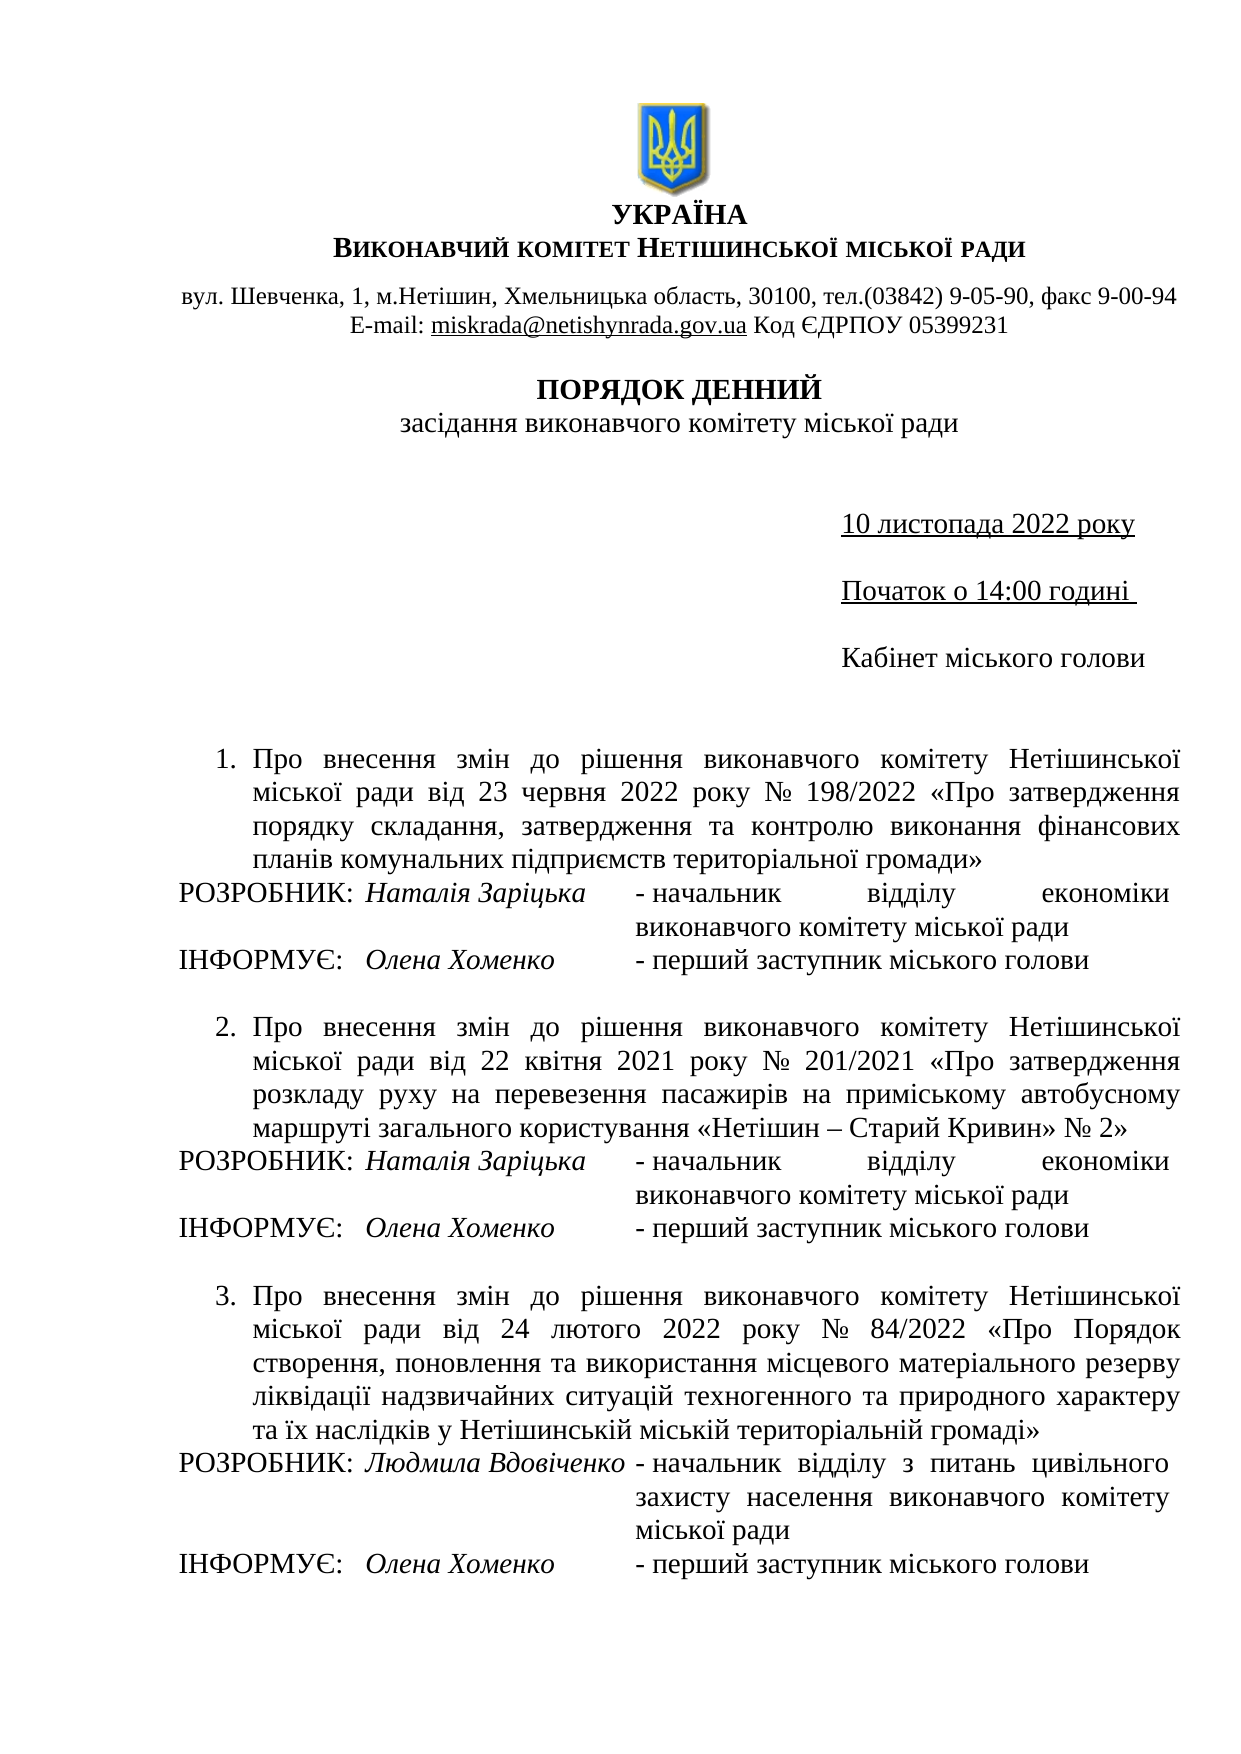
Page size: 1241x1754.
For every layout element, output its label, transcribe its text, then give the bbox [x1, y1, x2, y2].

table_header Людмила Вдовіченко [361, 1445, 632, 1546]
subtitle Про внесення змін до рішення виконавчого комітету Нетішинської міської ради від 22 квітня 2021 року № 201/2021 «Про затвердження розкладу руху на перевезення пасажирів на приміському автобусному маршруті загального користування «Нетішин – Старий Кривин» № 2» [215, 1009, 1181, 1143]
subtitle 10 листопада 2022 року [841, 506, 1181, 540]
table_cell - перший заступник міського голови [632, 942, 1181, 976]
table_header Наталія Заріцька [361, 875, 632, 942]
subtitle Кабінет міського голови [841, 640, 1181, 674]
table_cell - перший заступник міського голови [632, 1546, 1181, 1579]
table_cell - перший заступник міського голови [632, 1211, 1181, 1244]
table_header РОЗРОБНИК: [176, 1445, 361, 1546]
table_header РОЗРОБНИК: [176, 875, 361, 942]
table_cell ІНФОРМУЄ: [176, 942, 361, 976]
picture [637, 103, 711, 197]
subtitle Про внесення змін до рішення виконавчого комітету Нетішинської міської ради від 23 червня 2022 року № 198/2022 «Про затвердження порядку складання, затвердження та контролю виконання фінансових планів комунальних підприємств територіальної громади» [215, 741, 1181, 875]
text УКРАЇНА [177, 103, 1181, 231]
table_cell ІНФОРМУЄ: [176, 1546, 361, 1579]
subtitle Про внесення змін до рішення виконавчого комітету Нетішинської міської ради від 24 лютого 2022 року № 84/2022 «Про Порядок створення, поновлення та використання місцевого матеріального резерву ліквідації надзвичайних ситуацій техногенного та природного характеру та їх наслідків у Нетішинській міській територіальній громаді» [215, 1278, 1181, 1445]
text Виконавчий комітет Нетішинської міської ради [177, 231, 1181, 264]
table_header - начальник відділу економіки виконавчого комітету міської ради [632, 875, 1181, 942]
table_header РОЗРОБНИК: [176, 1144, 361, 1211]
table_cell Олена Хоменко [361, 1211, 632, 1244]
subtitle засідання виконавчого комітету міської ради [177, 406, 1181, 439]
text ПОРЯДОК ДЕННИЙ [177, 372, 1181, 406]
table_header - начальник відділу економіки виконавчого комітету міської ради [632, 1144, 1181, 1211]
table_header - начальник відділу з питань цивільного захисту населення виконавчого комітету міської ради [632, 1445, 1181, 1546]
table_cell Олена Хоменко [361, 1546, 632, 1579]
table_cell ІНФОРМУЄ: [176, 1211, 361, 1244]
table_header Наталія Заріцька [361, 1144, 632, 1211]
text вул. Шевченка, .Нетішин, Хмельницька область, 30100, тел.(03842) 9-05-90, факс 9-00-94 E-mail: miskrada@netishynrada.gov.ua Код ЄДРПОУ 05399231 [177, 281, 1181, 338]
table_cell Олена Хоменко [361, 942, 632, 976]
subtitle Початок о 14:00 годині [841, 573, 1181, 607]
